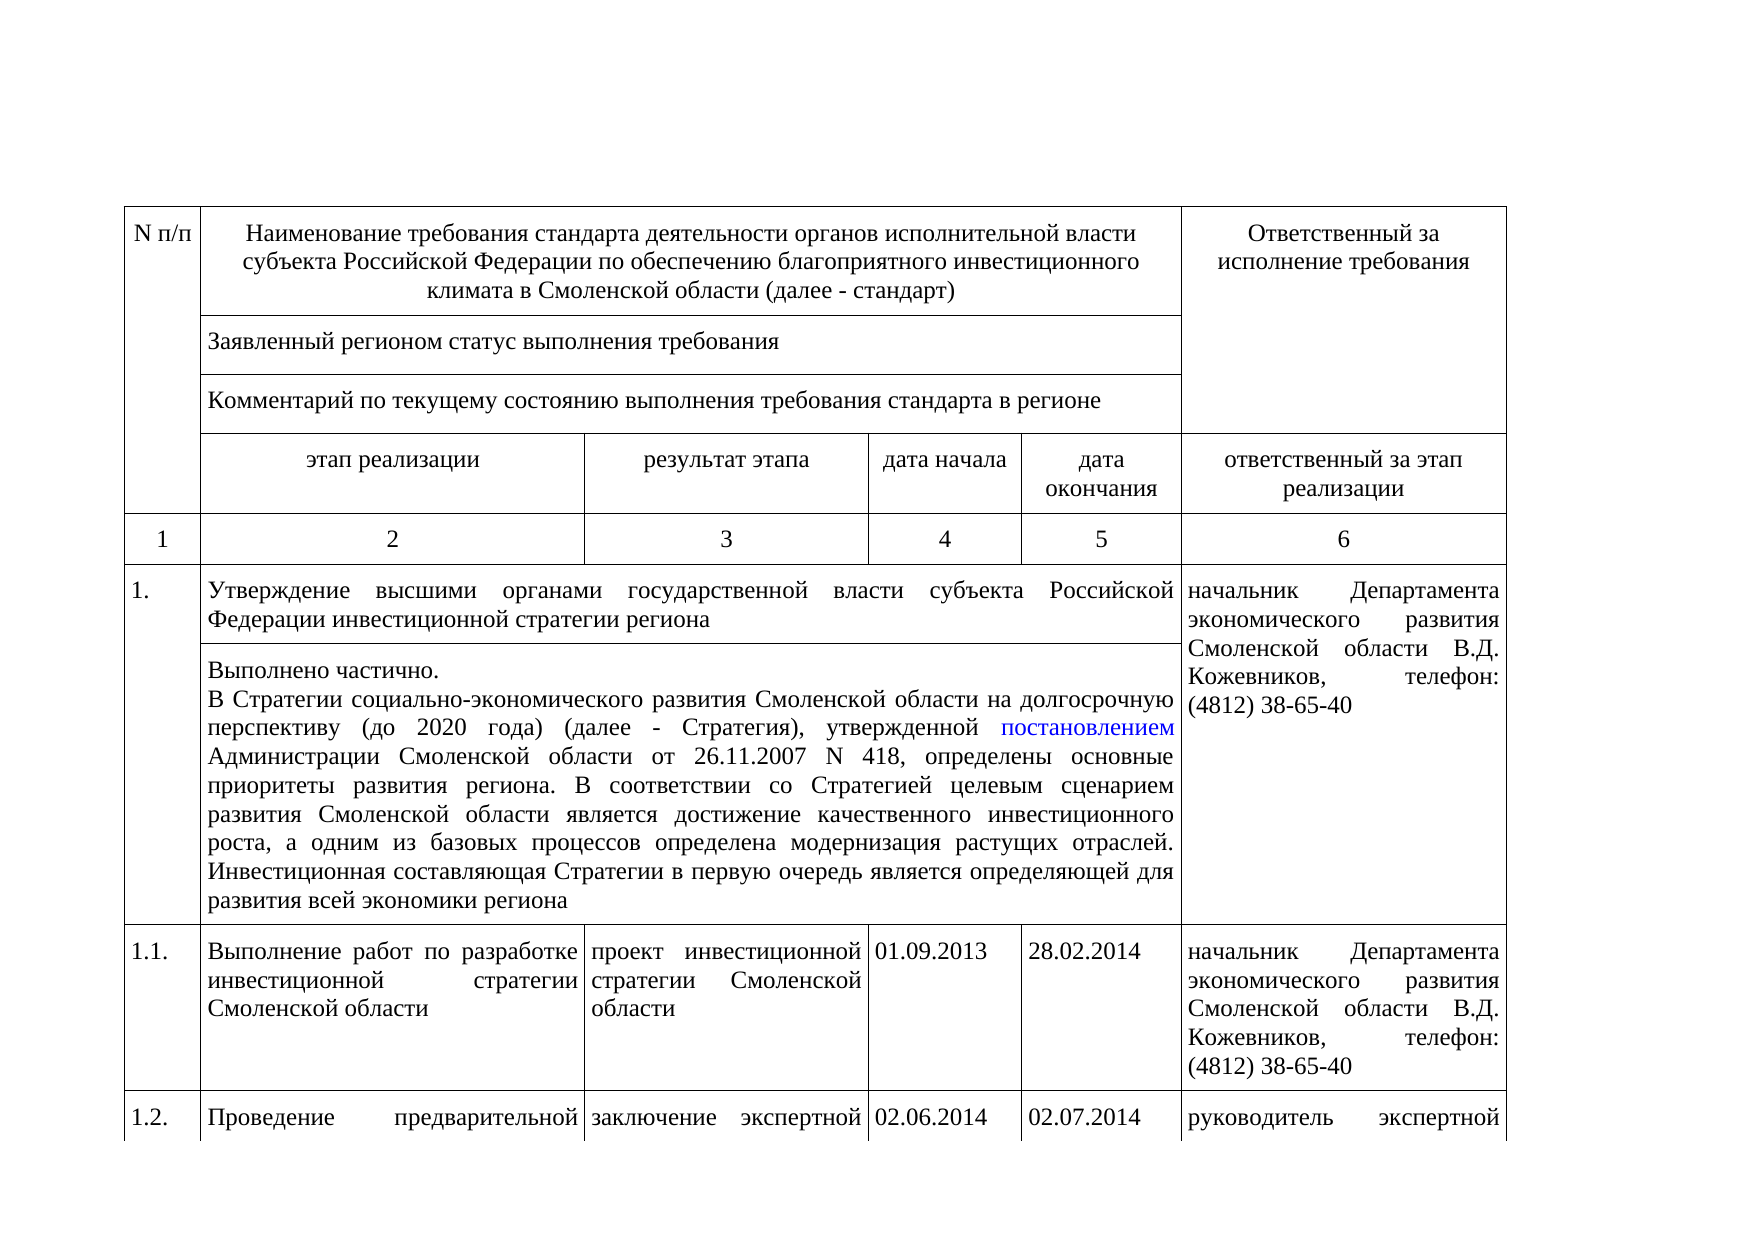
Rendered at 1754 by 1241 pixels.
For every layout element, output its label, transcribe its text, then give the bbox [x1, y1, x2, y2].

table_cell начальник Департамента экономического развития Смоленской области В.Д. Кожевников, телефон: (4812) 38-65-40 [1182, 565, 1506, 924]
table_cell 3 [585, 514, 868, 563]
table_cell Выполнено частично. В Стратегии социально-экономического развития Смоленской области на долгосрочную перспективу (до 2020 года) (далее - Стратегия), утвержденной постановлением Администрации Смоленской области от 26.11.2007 N 418, определены основные приоритеты развития региона. В соответствии со Стратегией целевым сценарием развития Смоленской области является достижение качественного инвестиционного роста, а одним из базовых процессов определена модернизация растущих отраслей. Инвестиционная составляющая Стратегии в первую очередь является определяющей для развития всей экономики региона [201, 644, 1181, 924]
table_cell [201, 1091, 584, 1141]
table_cell дата окончания [1022, 434, 1181, 512]
table_cell 02.07.2014 [1022, 1091, 1181, 1141]
table_header N п/п [125, 207, 200, 512]
table_cell 6 [1182, 514, 1506, 563]
table_cell Выполнение работ по разработке инвестиционной стратегии Смоленской области [201, 925, 584, 1090]
table_cell 2 [201, 514, 584, 563]
table_cell 1.2. [125, 1091, 200, 1141]
table_cell 4 [869, 514, 1021, 563]
table_cell 28.02.2014 [1022, 925, 1181, 1090]
table_cell 1.1. [125, 925, 200, 1090]
table_cell начальник Департамента экономического развития Смоленской области В.Д. Кожевников, телефон: (4812) 38-65-40 [1182, 925, 1506, 1090]
table_cell 1 [125, 514, 200, 563]
table_cell 1. [125, 565, 200, 924]
table_cell проект инвестиционной стратегии Смоленской области [585, 925, 868, 1090]
table_cell дата начала [869, 434, 1021, 512]
table_cell 02.06.2014 [869, 1091, 1021, 1141]
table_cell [1182, 1091, 1506, 1141]
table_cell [585, 1091, 868, 1141]
table_cell 01.09.2013 [869, 925, 1021, 1090]
table_cell этап реализации [201, 434, 584, 512]
table_cell результат этапа [585, 434, 868, 512]
table_header Наименование требования стандарта деятельности органов исполнительной власти субъекта Российской Федерации по обеспечению благоприятного инвестиционного климата в Смоленской области (далее - стандарт) [201, 207, 1181, 314]
table_cell Утверждение высшими органами государственной власти субъекта Российской Федерации инвестиционной стратегии региона [201, 565, 1181, 643]
table_cell Заявленный регионом статус выполнения требования [201, 316, 1181, 373]
table_cell ответственный за этап реализации [1182, 434, 1506, 512]
table_cell Комментарий по текущему состоянию выполнения требования стандарта в регионе [201, 375, 1181, 433]
table_header Ответственный за исполнение требования [1182, 207, 1506, 433]
table_cell 5 [1022, 514, 1181, 563]
